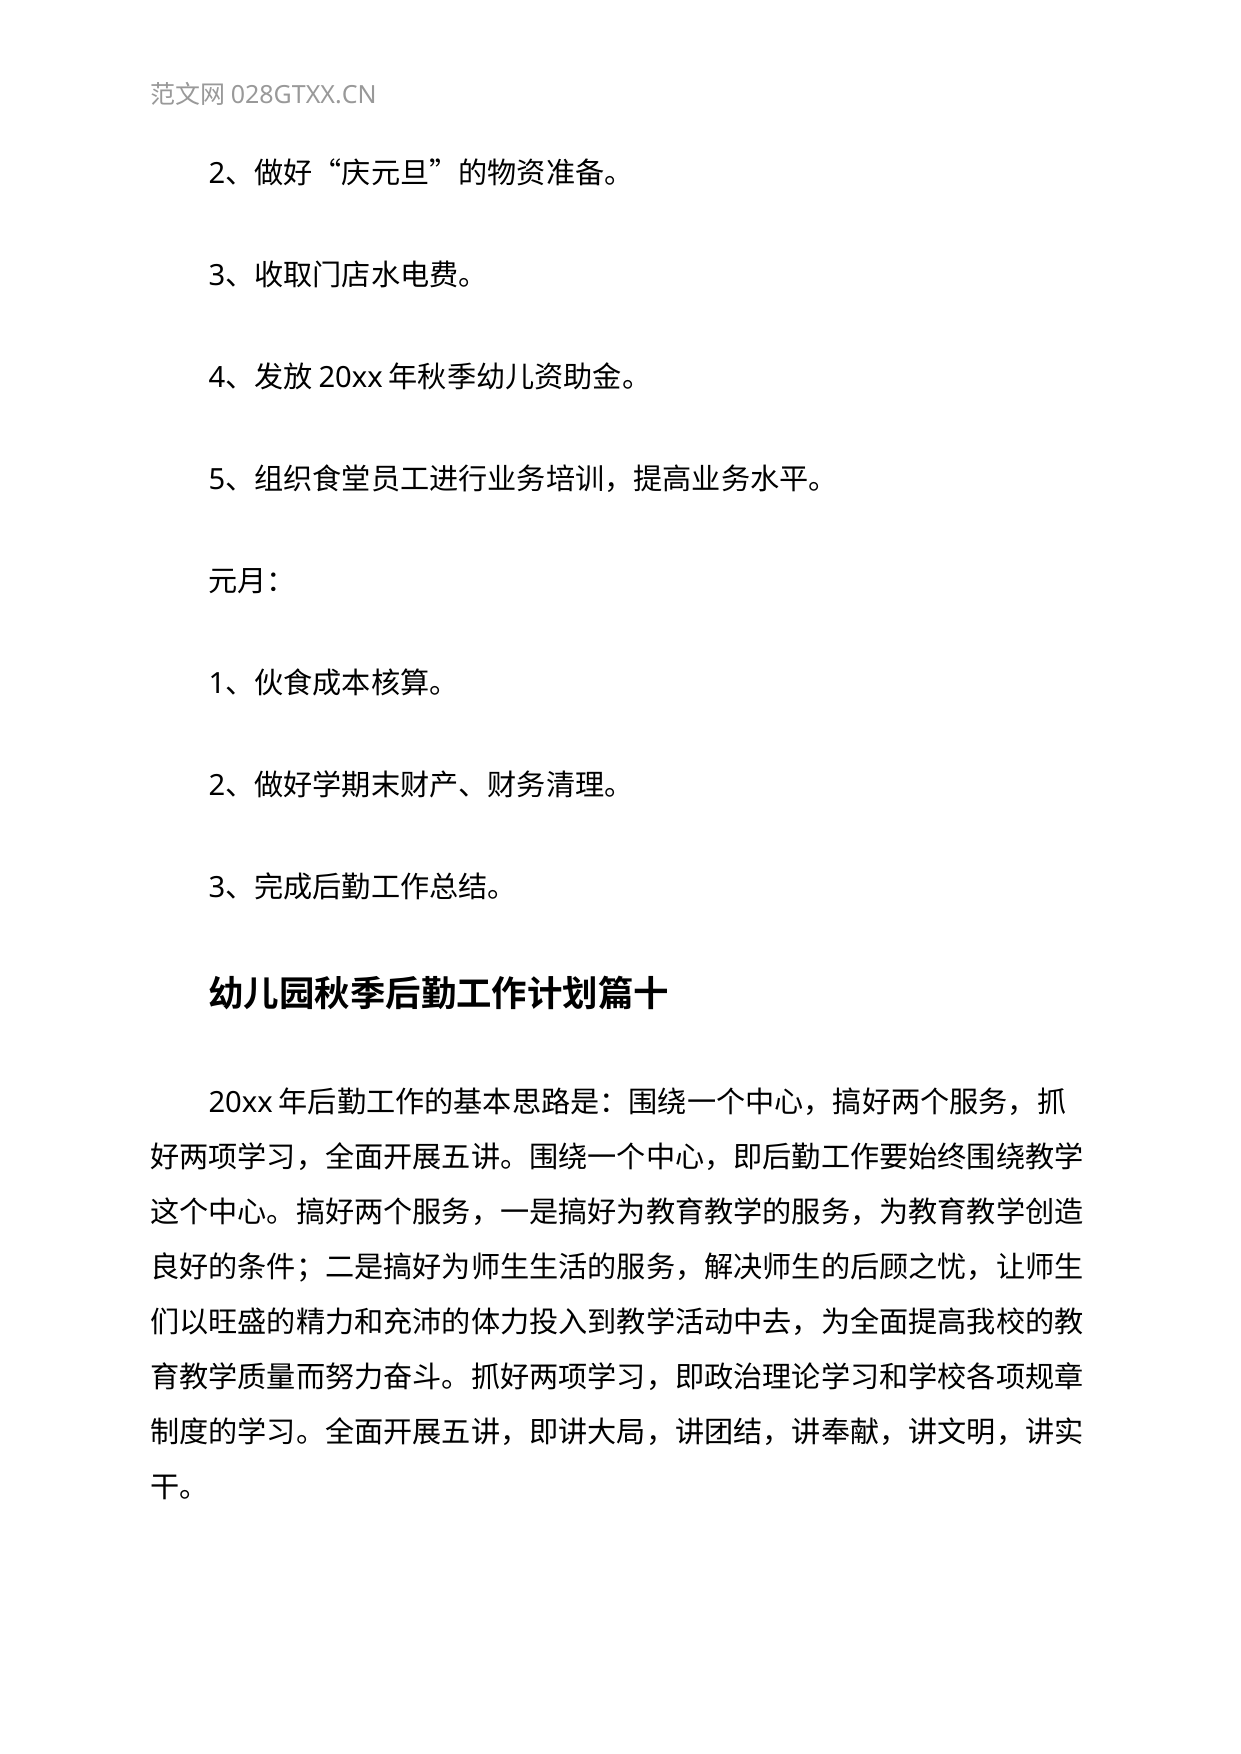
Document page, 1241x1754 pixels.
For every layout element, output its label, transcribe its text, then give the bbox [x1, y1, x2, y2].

text 1、伙食成本核算。 [150, 660, 1090, 702]
text 4、发放20xx年秋季幼儿资助金。 [150, 354, 1090, 396]
text 幼儿园秋季后勤工作计划篇十 [150, 966, 1090, 1017]
text 3、完成后勤工作总结。 [150, 864, 1090, 906]
text 2、做好学期末财产、财务清理。 [150, 762, 1090, 804]
text 2、做好“庆元旦”的物资准备。 [150, 150, 1090, 192]
text 3、收取门店水电费。 [150, 252, 1090, 294]
text 5、组织食堂员工进行业务培训，提高业务水平。 [150, 456, 1090, 498]
text 20xx年后勤工作的基本思路是：围绕一个中心，搞好两个服务，抓好两项学习，全面开展五讲。围绕一个中心，即后勤工作要始终围绕教学这个中心。搞好两个服务，一是搞好为教育教学的服务，为教育教学创造良好的条件；二是搞好为师生生活的服务，解决师生的后顾之忧，让师生们以旺盛的精力和充沛的体力投入到教学活动中去，为全面提高我校的教育教学质量而努力奋斗。抓好两项学习，即政治理论学习和学校各项规章制度的学习。全面开展五讲，即讲大局，讲团结，讲奉献，讲文明，讲实干。 [150, 1079, 1090, 1506]
text 元月： [150, 558, 1090, 600]
